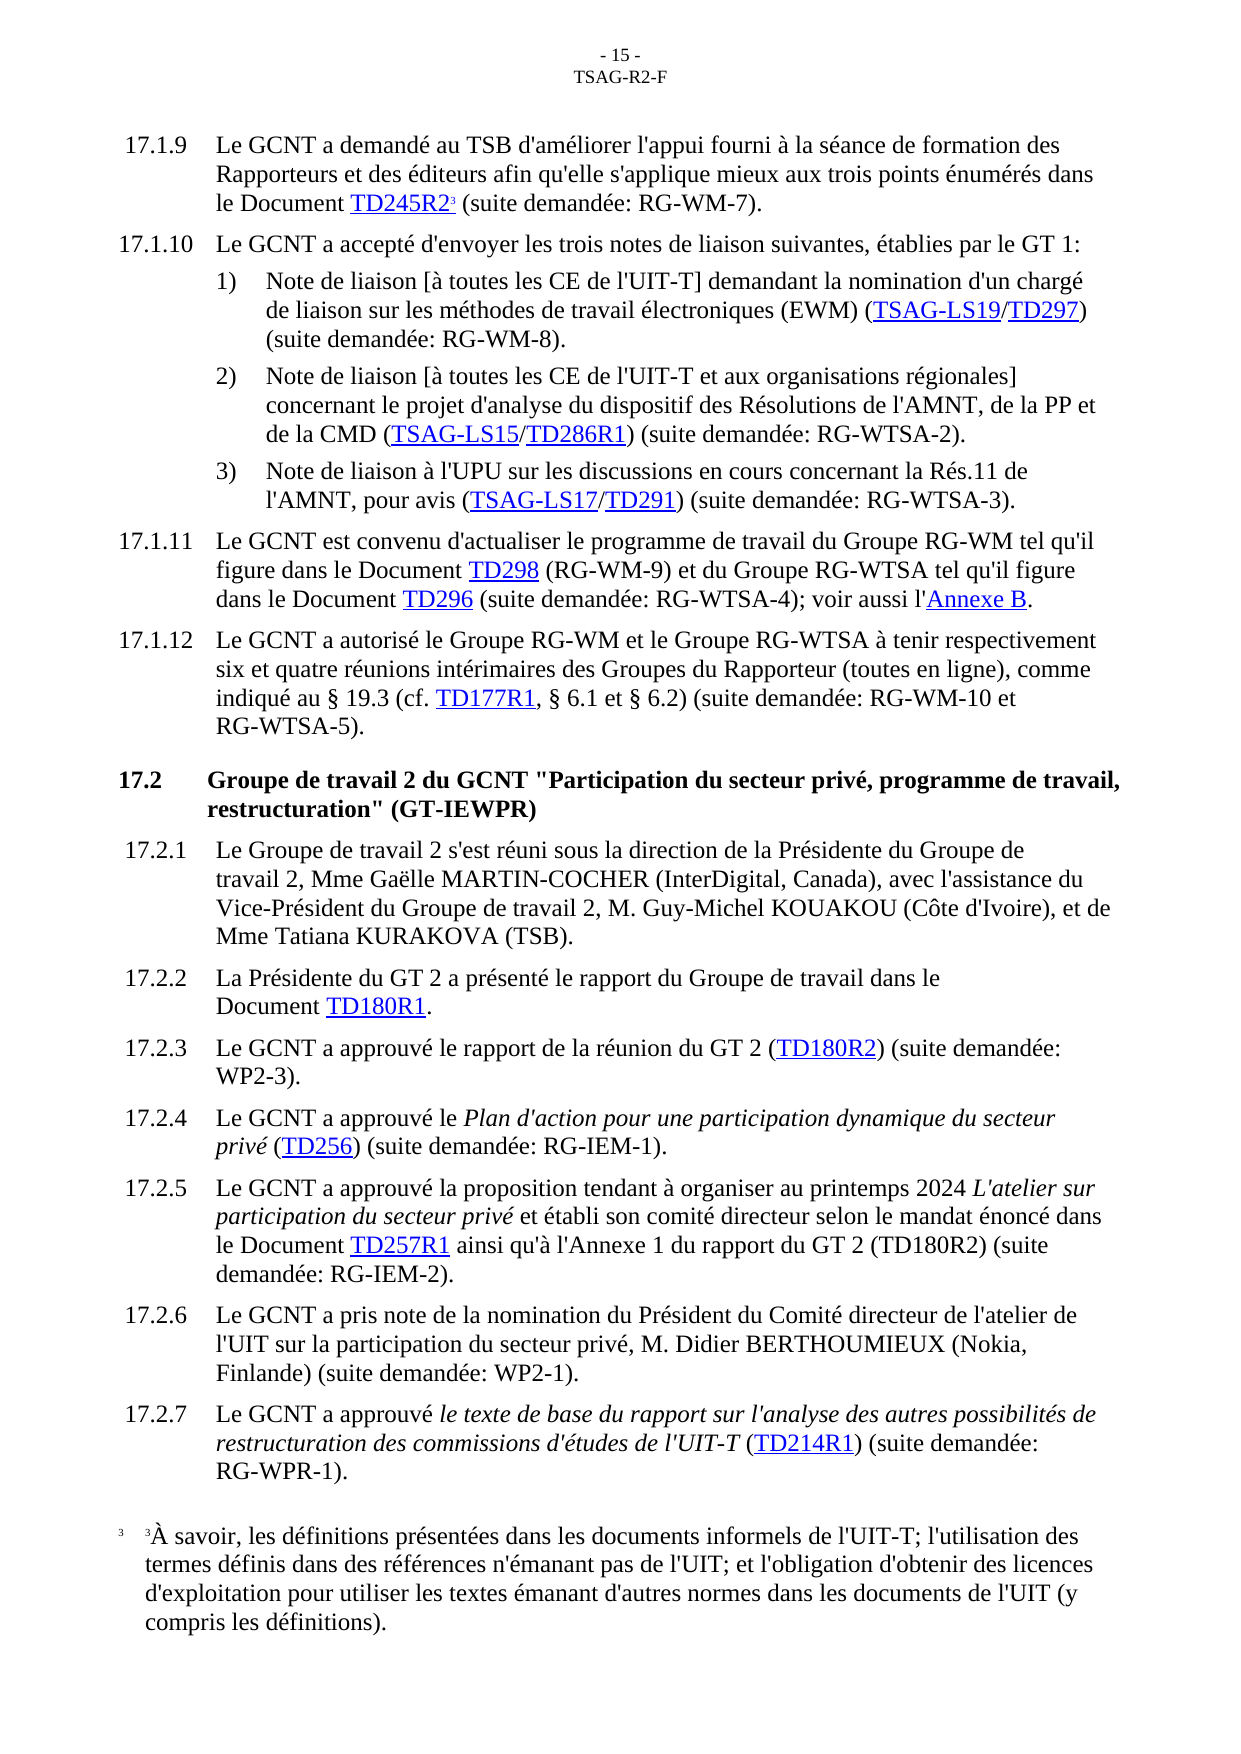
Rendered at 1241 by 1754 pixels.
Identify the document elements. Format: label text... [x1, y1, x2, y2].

table_cell 17.2.6 [118, 1288, 204, 1386]
table_header Le Groupe de travail 2 s'est réuni sous la direction de la Présidente du Groupe de travail 2, Mme Gaëlle MARTIN-COCHER (InterDigital, Canada), avec l'assistance du Vice-Président du Groupe de travail 2, M. Guy-Michel KOUAKOU (Côte d'Ivoire), et de Mme Tatiana KURAKOVA (TSB). [204, 823, 1122, 950]
table_cell 17.1.11 [118, 514, 204, 613]
table_cell 17.1.12 [118, 613, 204, 740]
table_cell Le GCNT a pris note de la nomination du Président du Comité directeur de l'atelier de l'UIT sur la participation du secteur privé, M. Didier BERTHOUMIEUX (Nokia, Finlande) (suite demandée: WP2-1). [204, 1288, 1122, 1386]
table_cell La Présidente du GT 2 a présenté le rapport du Groupe de travail dans le Document TD180R1. [204, 950, 1122, 1020]
table_cell 17.1.9 [118, 118, 204, 217]
subtitle 17.2 Groupe de travail 2 du GCNT "Participation du secteur privé, programme de travail, restructuration" (GT-IEWPR) [118, 765, 1122, 823]
table_cell Le GCNT a approuvé le rapport de la réunion du GT 2 (TD180R2) (suite demandée: WP2-3). [204, 1020, 1122, 1090]
table_cell 17.2.7 [118, 1386, 204, 1485]
table_header 17.2.1 [118, 823, 204, 950]
table_cell Le GCNT a accepté d'envoyer les trois notes de liaison suivantes, établies par le GT 1: 1) Note de liaison [à toutes les CE de l'UIT-T] demandant la nomination d'un chargé de liaison sur les méthodes de travail électroniques (EWM) (TSAG-LS19/TD297) (suite demandée: RG-WM-8). 2) Note de liaison [à toutes les CE de l'UIT-T et aux organisations régionales] concernant le projet d'analyse du dispositif des Résolutions de l'AMNT, de la PP et de la CMD (TSAG-LS15/TD286R1) (suite demandée: RG-WTSA-2). 3) Note de liaison à l'UPU sur les discussions en cours concernant la Rés.11 de l'AMNT, pour avis (TSAG-LS17/TD291) (suite demandée: RG-WTSA-3). [204, 217, 1122, 514]
table_cell Le GCNT est convenu d'actualiser le programme de travail du Groupe RG-WM tel qu'il figure dans le Document TD298 (RG-WM-9) et du Groupe RG-WTSA tel qu'il figure dans le Document TD296 (suite demandée: RG-WTSA-4); voir aussi l'Annexe B. [204, 514, 1122, 613]
table_cell Le GCNT a autorisé le Groupe RG-WM et le Groupe RG-WTSA à tenir respectivement six et quatre réunions intérimaires des Groupes du Rapporteur (toutes en ligne), comme indiqué au § 19.3 (cf. TD177R1, § 6.1 et § 6.2) (suite demandée: RG-WM-10 et RG-WTSA-5). [204, 613, 1122, 740]
table_cell Le GCNT a approuvé le Plan d'action pour une participation dynamique du secteur privé (TD256) (suite demandée: RG-IEM-1). [204, 1090, 1122, 1160]
table_cell 17.2.3 [118, 1020, 204, 1090]
table_cell 17.2.2 [118, 950, 204, 1020]
table_cell Le GCNT a demandé au TSB d'améliorer l'appui fourni à la séance de formation des Rapporteurs et des éditeurs afin qu'elle s'applique mieux aux trois points énumérés dans le Document TD245R23 (suite demandée: RG-WM-7). [204, 118, 1122, 217]
table_cell Le GCNT a approuvé la proposition tendant à organiser au printemps 2024 L'atelier sur participation du secteur privé et établi son comité directeur selon le mandat énoncé dans le Document TD257R1 ainsi qu'à l'Annexe 1 du rapport du GT 2 (TD180R2) (suite demandée: RG-IEM-2). [204, 1160, 1122, 1288]
table_cell 17.2.5 [118, 1160, 204, 1288]
table_cell Le GCNT a approuvé le texte de base du rapport sur l'analyse des autres possibilités de restructuration des commissions d'études de l'UIT-T (TD214R1) (suite demandée: RG-WPR-1). [204, 1386, 1122, 1485]
table_cell 17.2.4 [118, 1090, 204, 1160]
table_cell 17.1.10 [118, 217, 204, 514]
